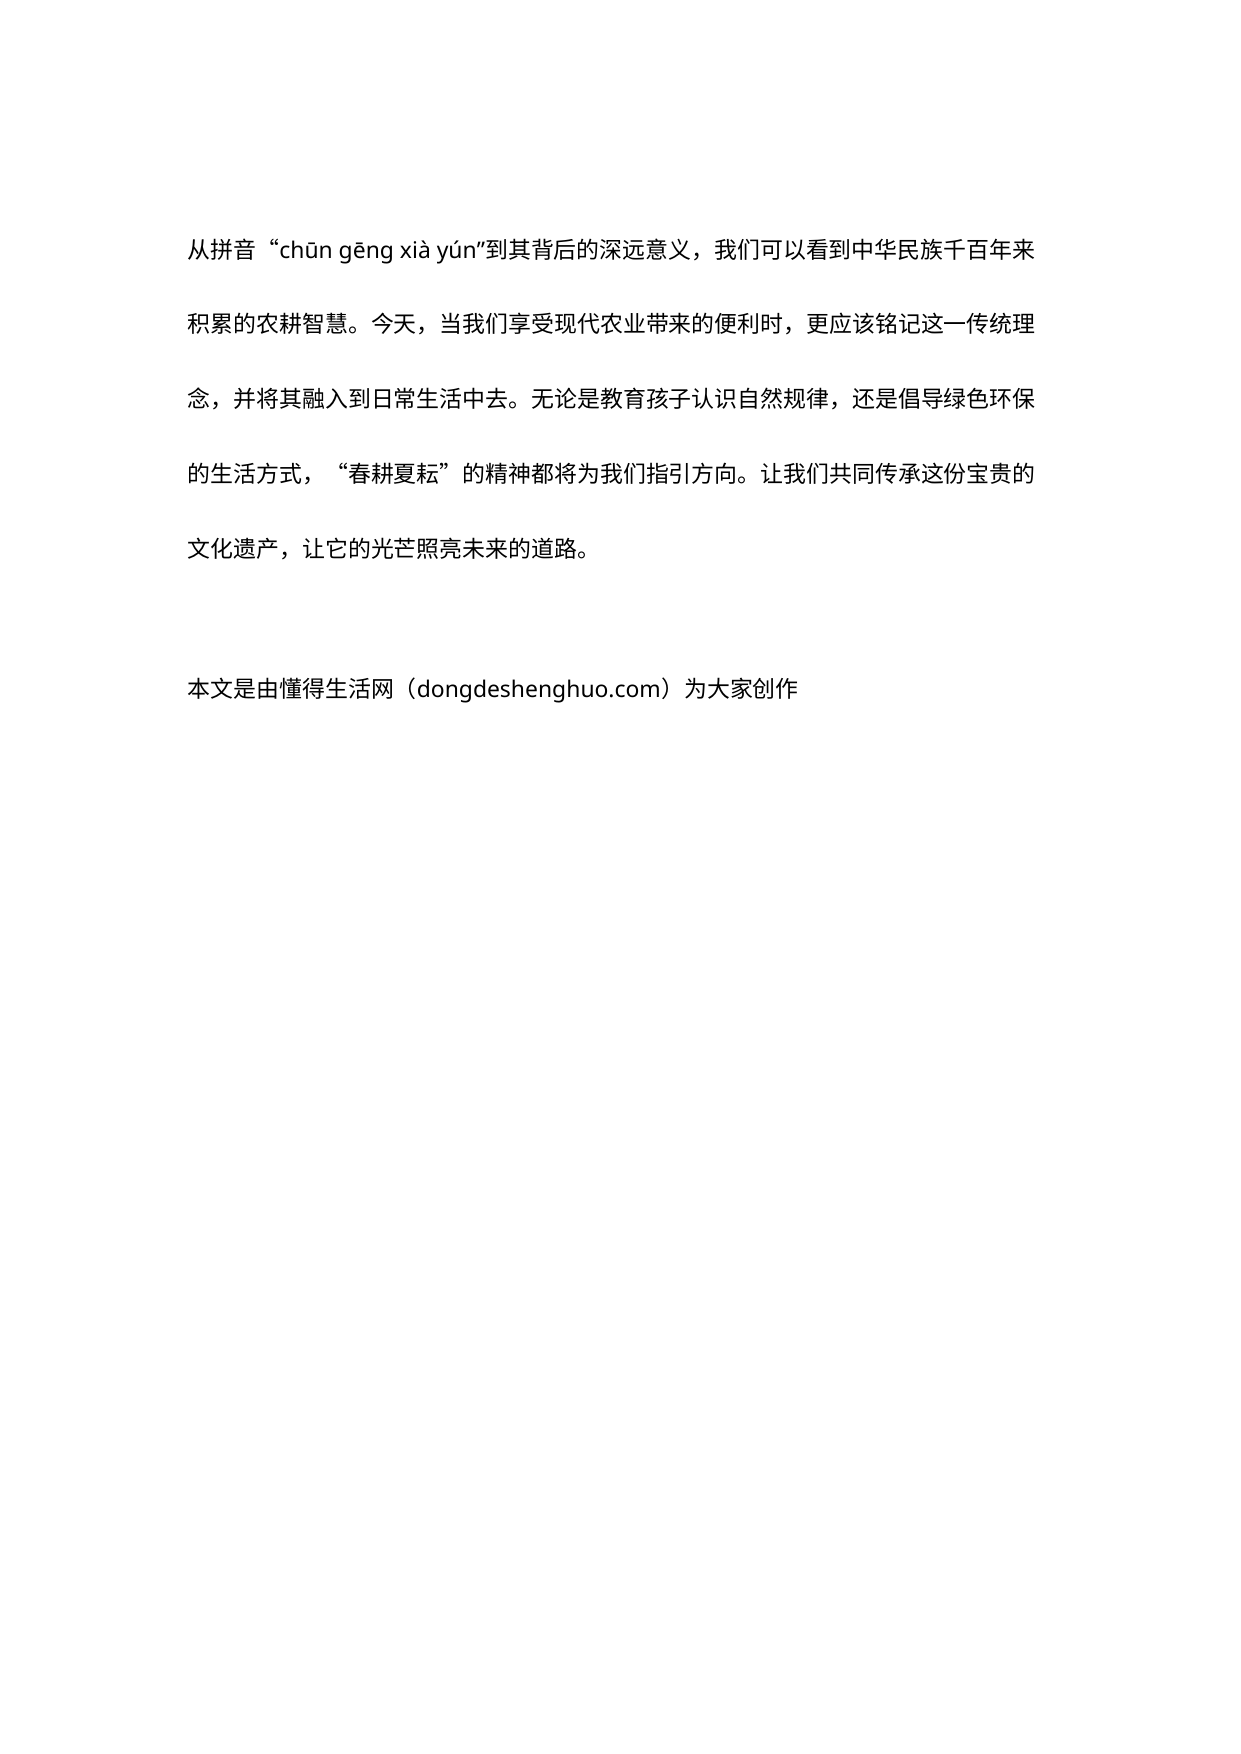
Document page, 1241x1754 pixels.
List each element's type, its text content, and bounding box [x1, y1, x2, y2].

text 从拼音“chūn gēng xià yún”到其背后的深远意义，我们可以看到中华民族千百年来积累的农耕智慧。今天，当我们享受现代农业带来的便利时，更应该铭记这一传统理念，并将其融入到日常生活中去。无论是教育孩子认识自然规律，还是倡导绿色环保的生活方式，“春耕夏耘”的精神都将为我们指引方向。让我们共同传承这份宝贵的文化遗产，让它的光芒照亮未来的道路。 [187, 216, 1053, 579]
text 本文是由懂得生活网（dongdeshenghuo.com）为大家创作 [187, 655, 1053, 720]
